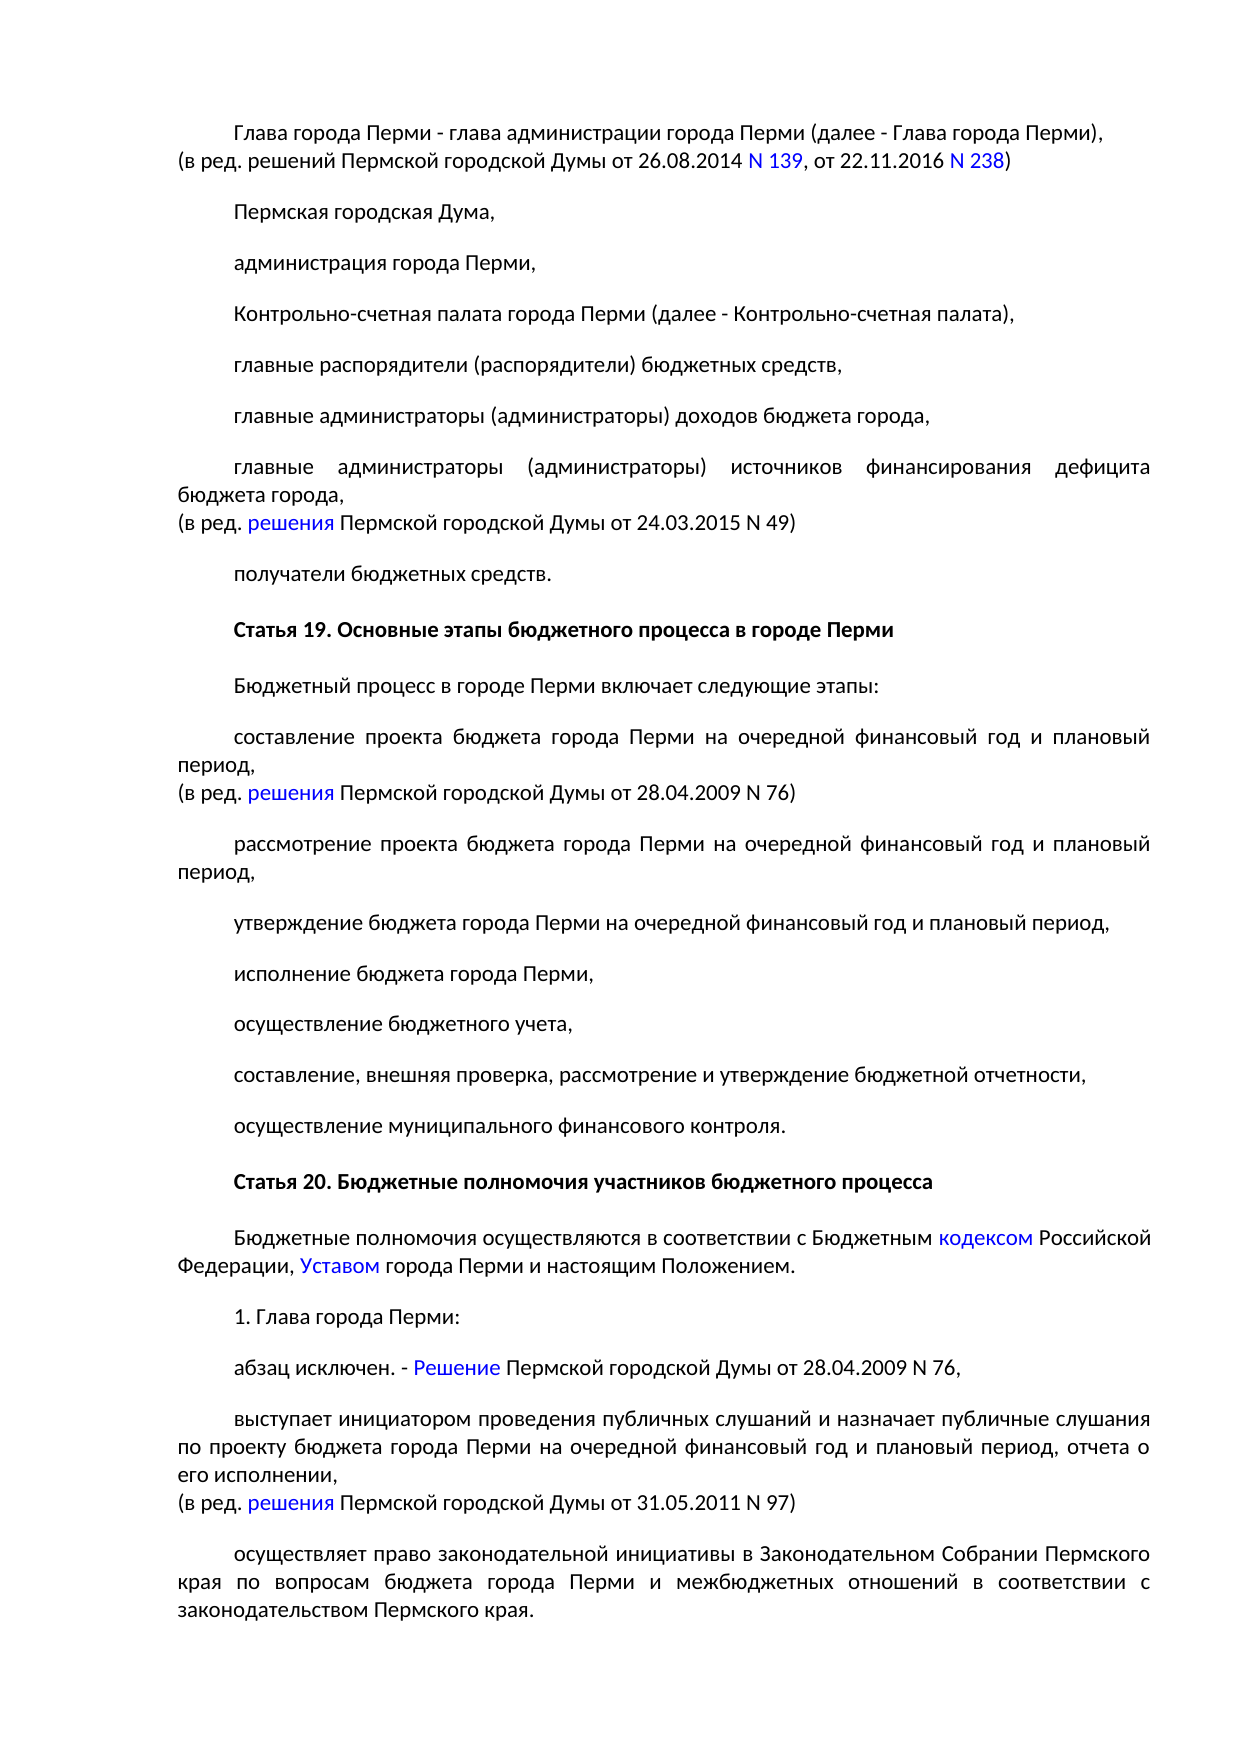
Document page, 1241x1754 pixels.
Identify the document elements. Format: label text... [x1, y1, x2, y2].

text выступает инициатором проведения публичных слушаний и назначает публичные слушания по проекту бюджета города Перми на очередной финансовый год и плановый период, отчета о его исполнении, [177, 1404, 1152, 1488]
text Глава города Перми - глава администрации города Перми (далее - Глава города Перми), [177, 118, 1152, 146]
text рассмотрение проекта бюджета города Перми на очередной финансовый год и плановый период, [177, 829, 1152, 885]
text главные администраторы (администраторы) источников финансирования дефицита бюджета города, [177, 452, 1152, 508]
text осуществление бюджетного учета, [177, 1009, 1152, 1038]
title Статья 19. Основные этапы бюджетного процесса в городе Перми [177, 615, 1152, 643]
text утверждение бюджета города Перми на очередной финансовый год и плановый период, [177, 908, 1152, 936]
text получатели бюджетных средств. [177, 559, 1152, 587]
title Статья 20. Бюджетные полномочия участников бюджетного процесса [177, 1167, 1152, 1196]
text составление проекта бюджета города Перми на очередной финансовый год и плановый период, [177, 722, 1152, 778]
text составление, внешняя проверка, рассмотрение и утверждение бюджетной отчетности, [177, 1061, 1152, 1088]
text (в ред. решения Пермской городской Думы от 31.05.2011 N 97) [177, 1488, 1152, 1516]
text абзац исключен. - Решение Пермской городской Думы от 28.04.2009 N 76, [177, 1353, 1152, 1381]
text главные распорядители (распорядители) бюджетных средств, [177, 350, 1152, 378]
text 1. Глава города Перми: [177, 1302, 1152, 1331]
text главные администраторы (администраторы) доходов бюджета города, [177, 401, 1152, 429]
text осуществляет право законодательной инициативы в Законодательном Собрании Пермского края по вопросам бюджета города Перми и межбюджетных отношений в соответствии с законодательством Пермского края. [177, 1539, 1152, 1623]
text Бюджетные полномочия осуществляются в соответствии с Бюджетным кодексом Российской Федерации, Уставом города Перми и настоящим Положением. [177, 1223, 1152, 1279]
text (в ред. решения Пермской городской Думы от 28.04.2009 N 76) [177, 778, 1152, 806]
text Пермская городская Дума, [177, 197, 1152, 225]
text администрация города Перми, [177, 248, 1152, 276]
text (в ред. решений Пермской городской Думы от 26.08.2014 N 139, от 22.11.2016 N 238) [177, 146, 1152, 174]
text Контрольно-счетная палата города Перми (далее - Контрольно-счетная палата), [177, 299, 1152, 327]
text Бюджетный процесс в городе Перми включает следующие этапы: [177, 671, 1152, 699]
text осуществление муниципального финансового контроля. [177, 1111, 1152, 1139]
text (в ред. решения Пермской городской Думы от 24.03.2015 N 49) [177, 508, 1152, 536]
text исполнение бюджета города Перми, [177, 959, 1152, 987]
